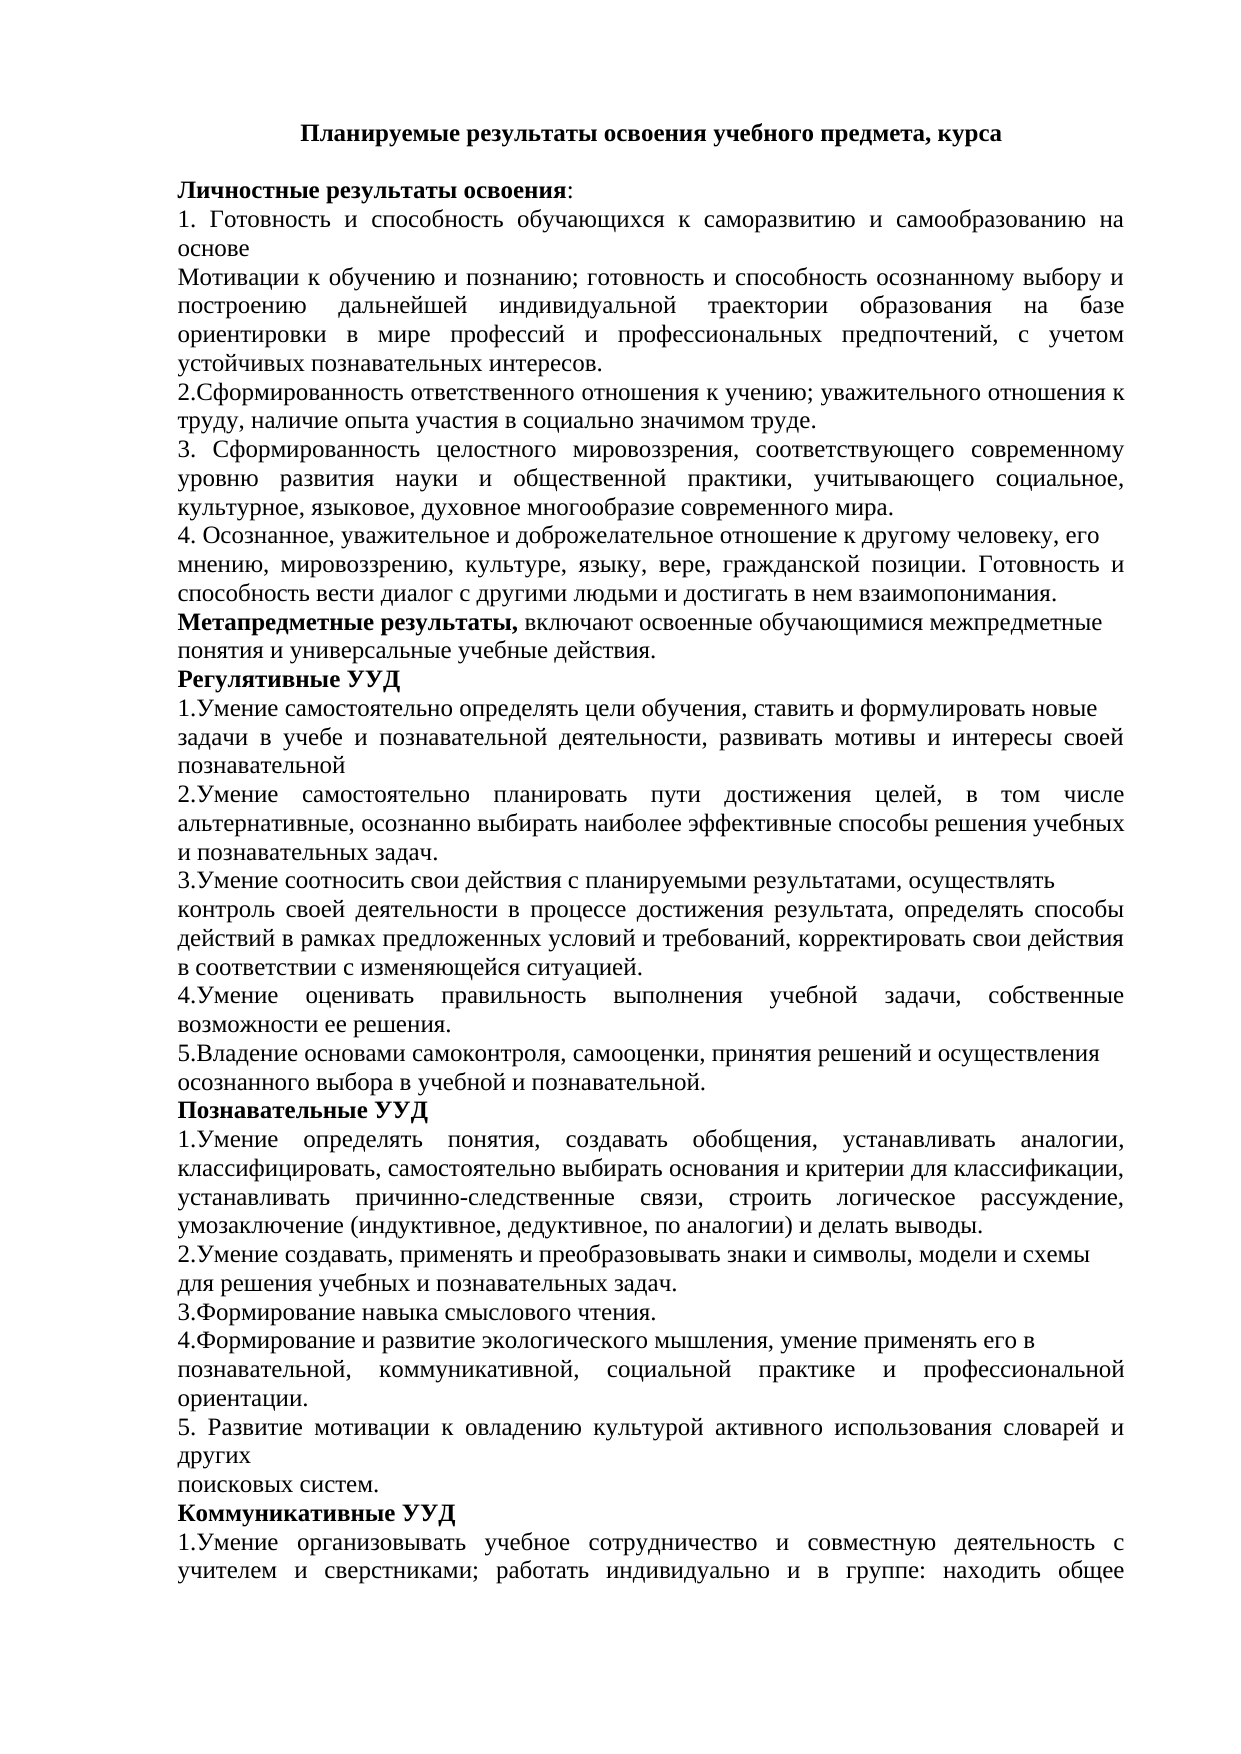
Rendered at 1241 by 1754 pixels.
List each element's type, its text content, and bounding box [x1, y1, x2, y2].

text осознанного выбора в учебной и познавательной. [177, 1067, 1125, 1096]
text 2.Умение создавать, применять и преобразовывать знаки и символы, модели и схемы [177, 1239, 1125, 1268]
text Регулятивные УУД [177, 664, 1125, 693]
text 1. Готовность и способность обучающихся к саморазвитию и самообразованию на основе [177, 204, 1125, 262]
text задачи в учебе и познавательной деятельности, развивать мотивы и интересы своей познавательной [177, 722, 1125, 779]
text понятия и универсальные учебные действия. [177, 636, 1125, 664]
text 1.Умение определять понятия, создавать обобщения, устанавливать аналогии, классифицировать, самостоятельно выбирать основания и критерии для классификации, [177, 1124, 1125, 1182]
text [177, 1527, 1125, 1584]
text 3. Сформированность целостного мировоззрения, соответствующего современному уровню развития науки и общественной практики, учитывающего социальное, культурное, языковое, духовное многообразие современного мира. [177, 434, 1125, 521]
text устанавливать причинно-следственные связи, строить логическое рассуждение, умозаключение (индуктивное, дедуктивное, по аналогии) и делать выводы. [177, 1182, 1125, 1239]
text познавательной, коммуникативной, социальной практике и профессиональной ориентации. [177, 1354, 1125, 1412]
text контроль своей деятельности в процессе достижения результата, определять способы действий в рамках предложенных условий и требований, корректировать свои действия в соответствии с изменяющейся ситуацией. [177, 894, 1125, 981]
text 3.Умение соотносить свои действия с планируемыми результатами, осуществлять [177, 866, 1125, 894]
text 2.Сформированность ответственного отношения к учению; уважительного отношения к труду, наличие опыта участия в социально значимом труде. [177, 377, 1125, 434]
text 1.Умение самостоятельно определять цели обучения, ставить и формулировать новые [177, 693, 1125, 722]
text поисковых систем. [177, 1469, 1125, 1498]
text для решения учебных и познавательных задач. [177, 1268, 1125, 1297]
text 4.Умение оценивать правильность выполнения учебной задачи, собственные возможности ее решения. [177, 981, 1125, 1038]
text 4. Осознанное, уважительное и доброжелательное отношение к другому человеку, его [177, 521, 1125, 549]
text Познавательные УУД [177, 1096, 1125, 1124]
text 2.Умение самостоятельно планировать пути достижения целей, в том числе альтернативные, осознанно выбирать наиболее эффективные способы решения учебных и познавательных задач. [177, 779, 1125, 866]
text Мотивации к обучению и познанию; готовность и способность осознанному выбору и построению дальнейшей индивидуальной траектории образования на базе ориентировки в мире профессий и профессиональных предпочтений, с учетом устойчивых познавательных интересов. [177, 262, 1125, 377]
text 5. Развитие мотивации к овладению культурой активного использования словарей и других [177, 1412, 1125, 1469]
text мнению, мировоззрению, культуре, языку, вере, гражданской позиции. Готовность и способность вести диалог с другими людьми и достигать в нем взаимопонимания. [177, 549, 1125, 607]
text 5.Владение основами самоконтроля, самооценки, принятия решений и осуществления [177, 1038, 1125, 1067]
text Метапредметные результаты, включают освоенные обучающимися межпредметные [177, 607, 1125, 636]
text 3.Формирование навыка смыслового чтения. [177, 1297, 1125, 1326]
text Планируемые результаты освоения учебного предмета, курса [177, 118, 1125, 147]
text Коммуникативные УУД [177, 1498, 1125, 1527]
text Личностные результаты освоения: [177, 176, 1125, 204]
text 4.Формирование и развитие экологического мышления, умение применять его в [177, 1326, 1125, 1354]
